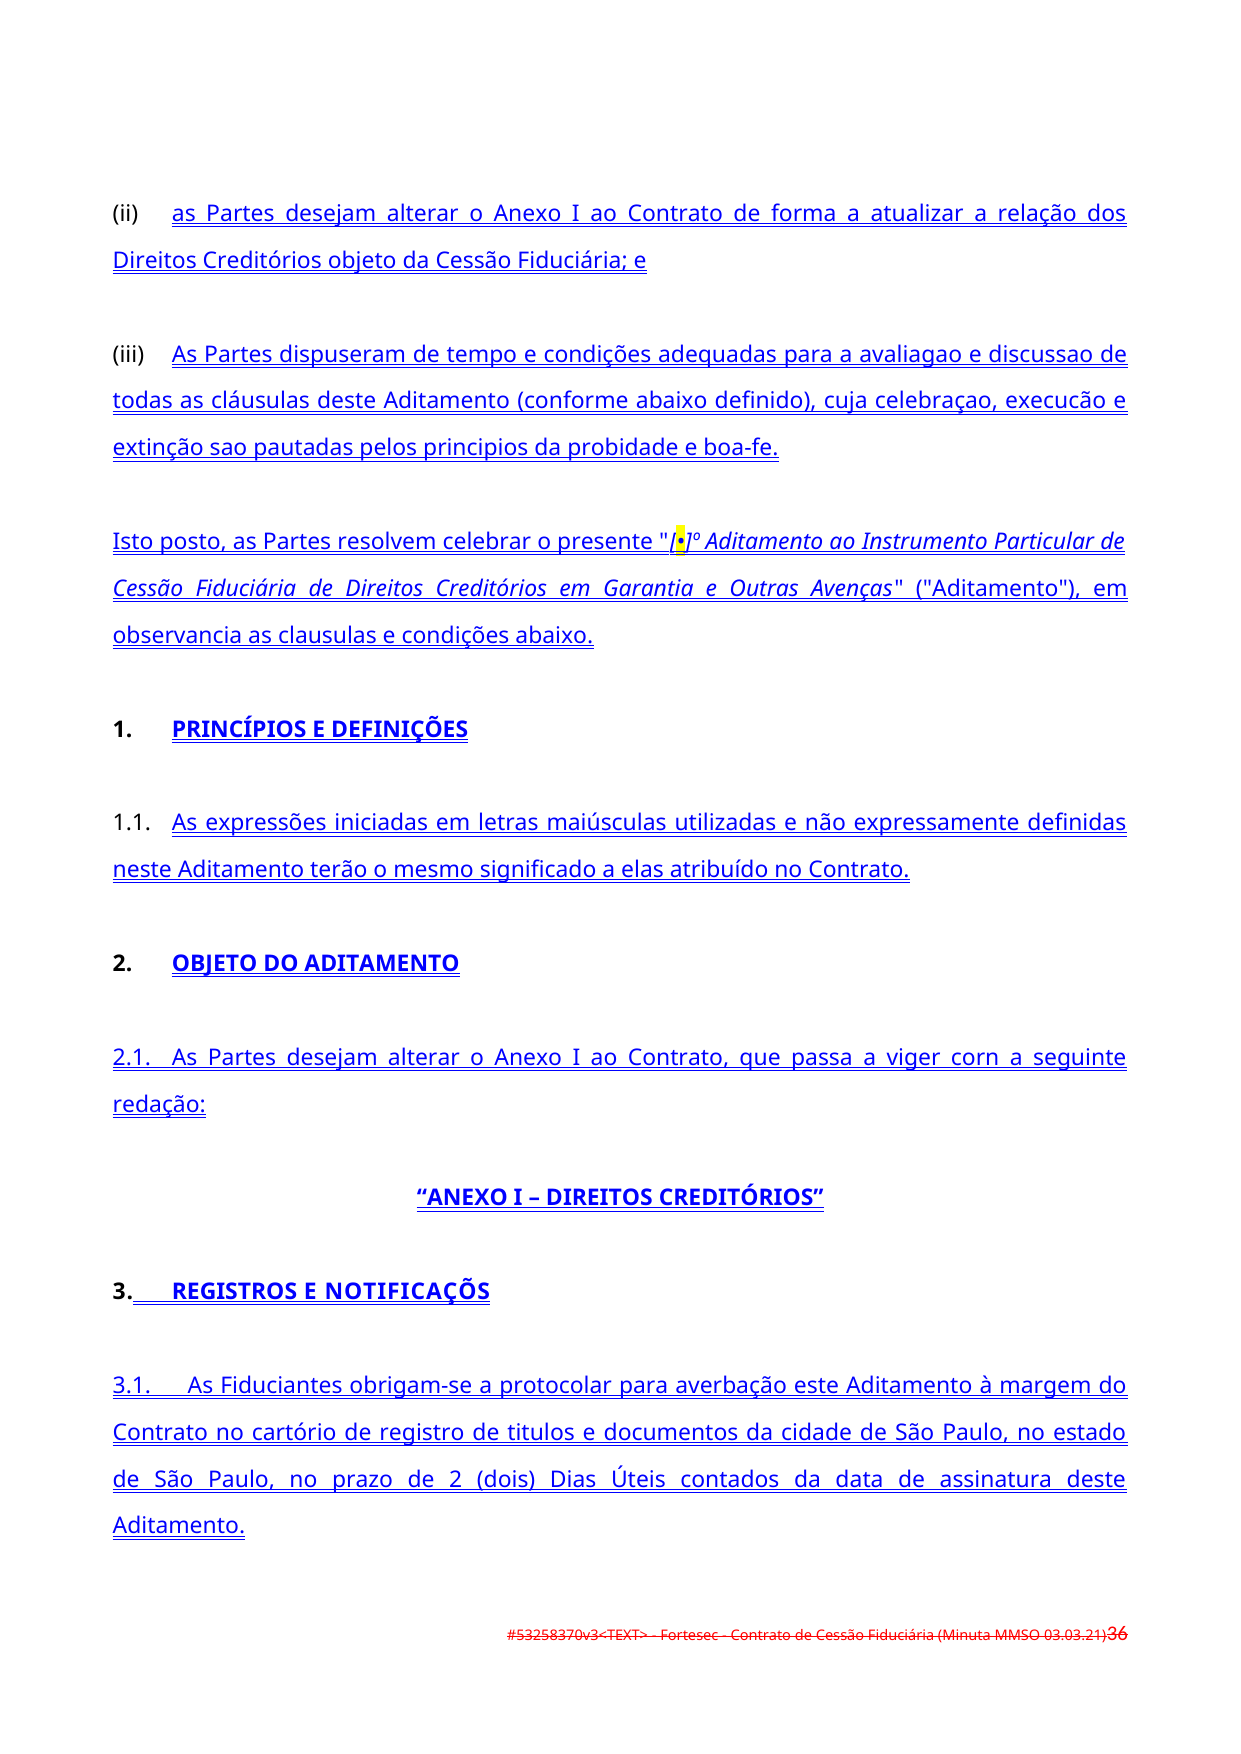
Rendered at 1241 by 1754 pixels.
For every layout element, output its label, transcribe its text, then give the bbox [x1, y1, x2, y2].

list As Partes dispuseram de tempo e condições adequadas para a avaliagao e discussao de todas as cláusulas deste Aditamento (conforme abaixo definido), cuja celebraçao, execucão e extinção sao pautadas pelos principios da probidade e boa-fe. [112, 337, 1128, 411]
list OBJETO DO ADITAMENTO [112, 947, 1128, 978]
text 2.1. As Partes desejam alterar o Anexo I ao Contrato, que passa a viger corn a seguinte redação: [112, 1041, 1128, 1119]
text 3.1. As Fiduciantes obrigam-se a protocolar para averbação este Aditamento à margem do Contrato no cartório de registro de titulos e documentos da cidade de São Paulo, no estado de São Paulo, no prazo de 2 (dois) Dias Úteis contados da data de assinatura deste Aditamento. [112, 1446, 1128, 1541]
list REGISTROS E NOTIFICAÇÕS [112, 1275, 1128, 1306]
list as Partes desejam alterar o Anexo I ao Contrato de forma a atualizar a relação dos Direitos Creditórios objeto da Cessão Fiduciária; e [112, 197, 1128, 275]
list Isto posto, as Partes resolvem celebrar o presente "[•]º Aditamento ao Instrumento Particular de Cessão Fiduciária de Direitos Creditórios em Garantia e Outras Avenças" ("Aditamento"), em observancia as clausulas e condições abaixo. [112, 602, 1128, 650]
text 3.1. As Fiduciantes obrigam-se a protocolar para averbação este Aditamento à margem do Contrato no cartório de registro de titulos e documentos da cidade de São Paulo, no estado de São Paulo, no prazo de 2 (dois) Dias Úteis contados da data de assinatura deste Aditamento. [112, 1369, 1128, 1395]
list Isto posto, as Partes resolvem celebrar o presente "[•]º Aditamento ao Instrumento Particular de Cessão Fiduciária de Direitos Creditórios em Garantia e Outras Avenças" ("Aditamento"), em observancia as clausulas e condições abaixo. [112, 525, 1128, 598]
list As Partes dispuseram de tempo e condições adequadas para a avaliagao e discussao de todas as cláusulas deste Aditamento (conforme abaixo definido), cuja celebraçao, execucão e extinção sao pautadas pelos principios da probidade e boa-fe. [112, 415, 1128, 462]
list PRINCÍPIOS E DEFINIÇÕES [112, 712, 1128, 744]
text “ANEXO I – DIREITOS CREDITÓRIOS” [112, 1181, 1128, 1212]
list As expressões iniciadas em letras maiúsculas utilizadas e não expressamente definidas neste Aditamento terão o mesmo significado a elas atribuído no Contrato. [112, 806, 1128, 884]
text 3.1. As Fiduciantes obrigam-se a protocolar para averbação este Aditamento à margem do Contrato no cartório de registro de titulos e documentos da cidade de São Paulo, no estado de São Paulo, no prazo de 2 (dois) Dias Úteis contados da data de assinatura deste Aditamento. [112, 1399, 1128, 1442]
